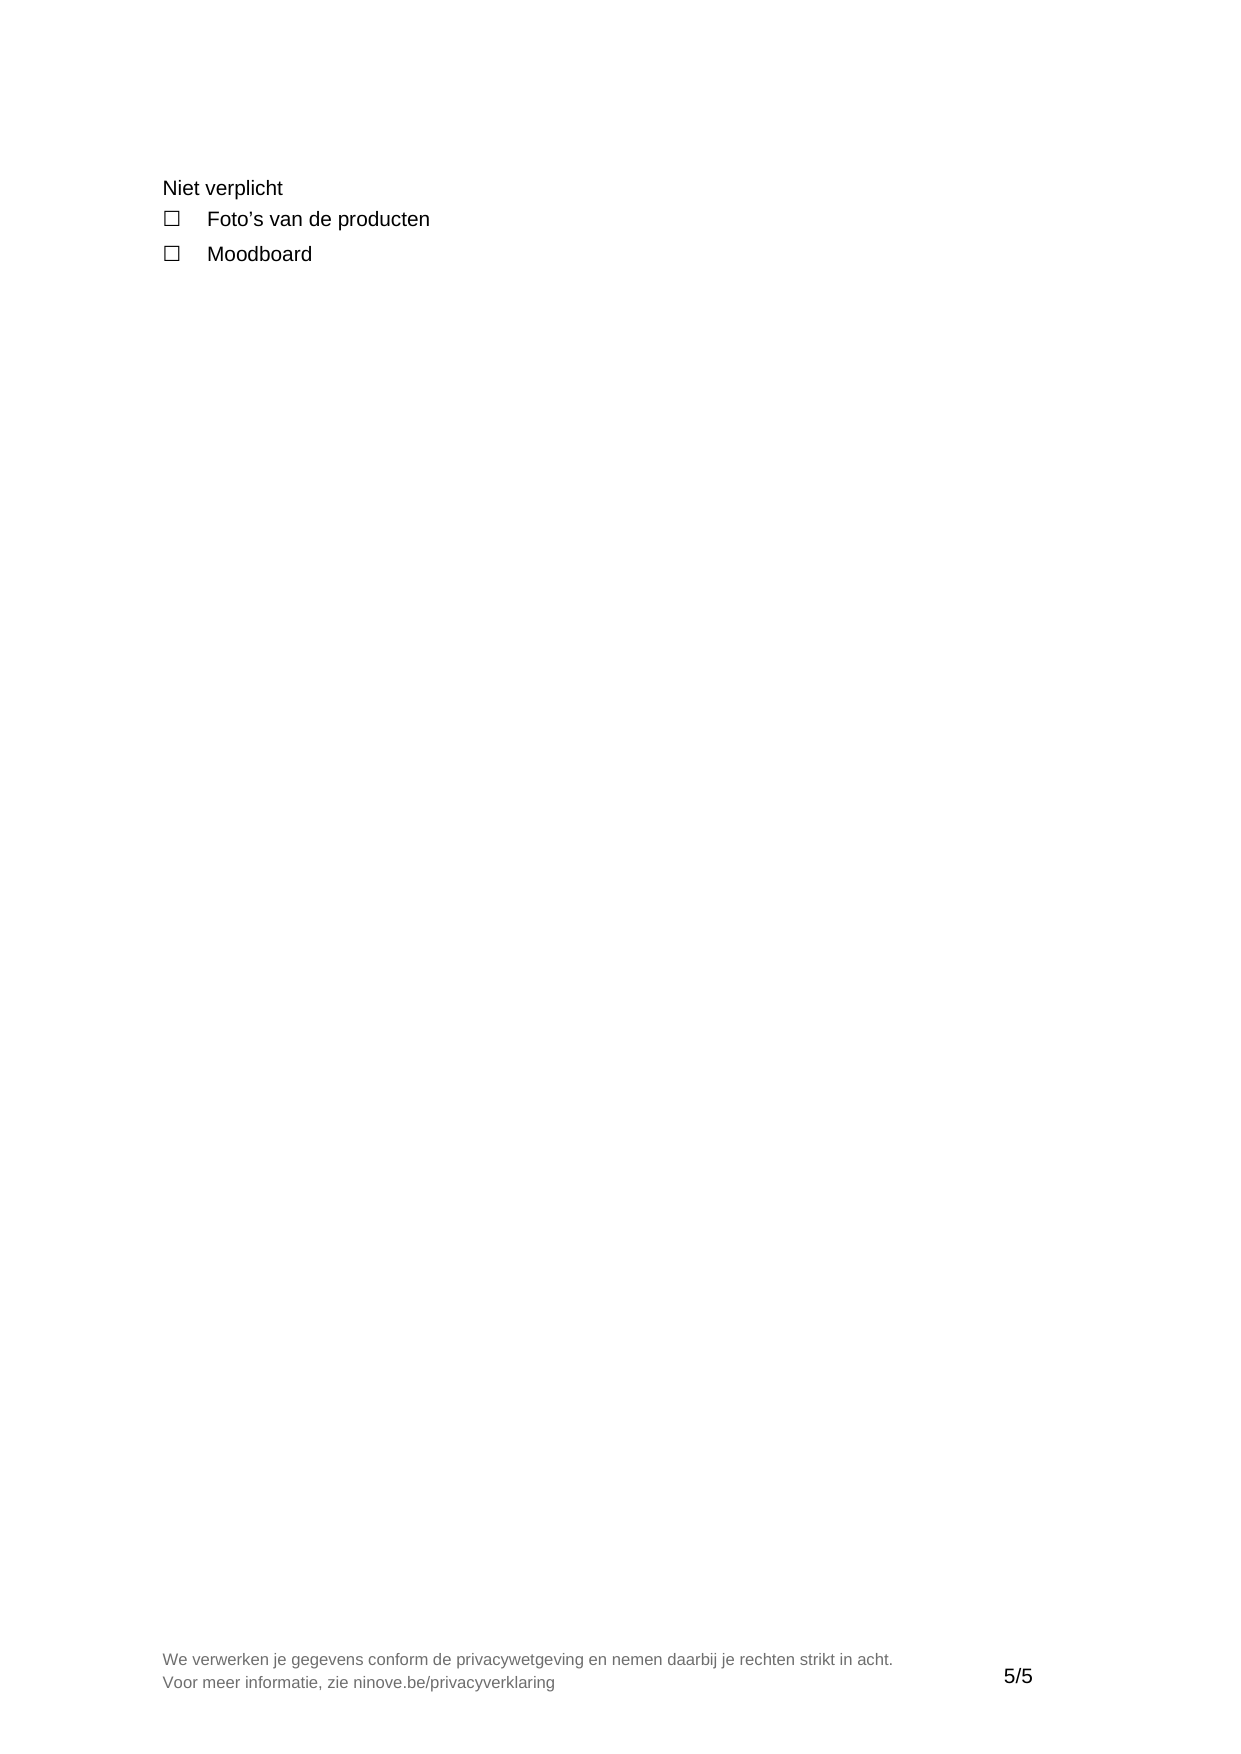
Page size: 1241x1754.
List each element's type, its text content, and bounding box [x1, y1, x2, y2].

text ☐ Foto’s van de producten [162, 204, 1137, 233]
text ☐ Moodboard [162, 239, 1137, 268]
text Niet verplicht [162, 175, 1137, 199]
